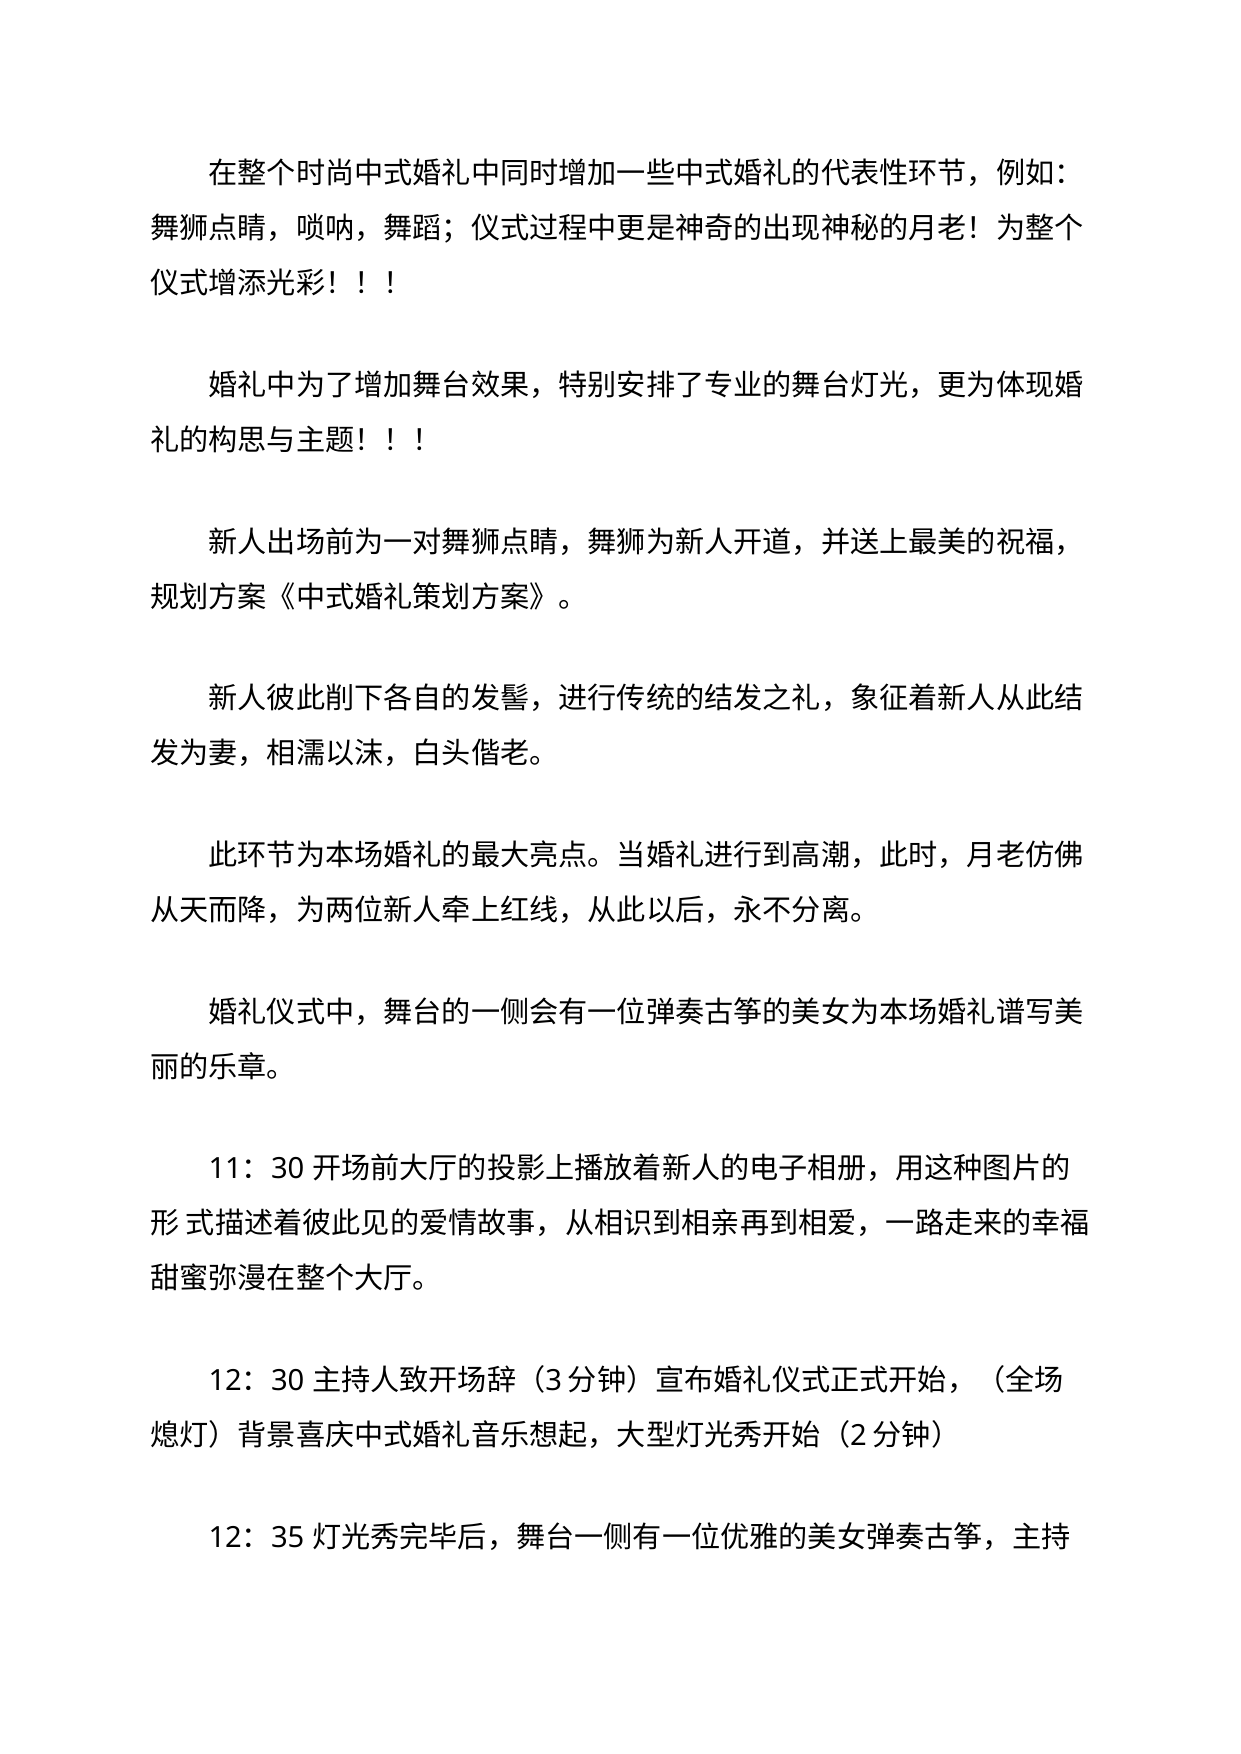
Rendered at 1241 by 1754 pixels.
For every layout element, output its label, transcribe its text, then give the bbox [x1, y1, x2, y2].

text 12：30 主持人致开场辞（3分钟）宣布婚礼仪式正式开始，（全场熄灯）背景喜庆中式婚礼音乐想起，大型灯光秀开始（2分钟） [150, 1357, 1090, 1454]
text 11：30 开场前大厅的投影上播放着新人的电子相册，用这种图片的形 式描述着彼此见的爱情故事，从相识到相亲再到相爱，一路走来的幸福甜蜜弥漫在整个大厅。 [150, 1145, 1090, 1297]
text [150, 1513, 1090, 1556]
text 此环节为本场婚礼的最大亮点。当婚礼进行到高潮，此时，月老仿佛从天而降，为两位新人牵上红线，从此以后，永不分离。 [150, 832, 1090, 929]
text 新人彼此削下各自的发髻，进行传统的结发之礼，象征着新人从此结发为妻，相濡以沫，白头偕老。 [150, 675, 1090, 772]
text 婚礼中为了增加舞台效果，特别安排了专业的舞台灯光，更为体现婚礼的构思与主题！！！ [150, 362, 1090, 459]
text 在整个时尚中式婚礼中同时增加一些中式婚礼的代表性环节，例如：舞狮点睛，唢呐，舞蹈；仪式过程中更是神奇的出现神秘的月老！为整个仪式增添光彩！！！ [150, 150, 1090, 302]
text 婚礼仪式中，舞台的一侧会有一位弹奏古筝的美女为本场婚礼谱写美丽的乐章。 [150, 988, 1090, 1085]
text 新人出场前为一对舞狮点睛，舞狮为新人开道，并送上最美的祝福，规划方案《中式婚礼策划方案》。 [150, 518, 1090, 615]
